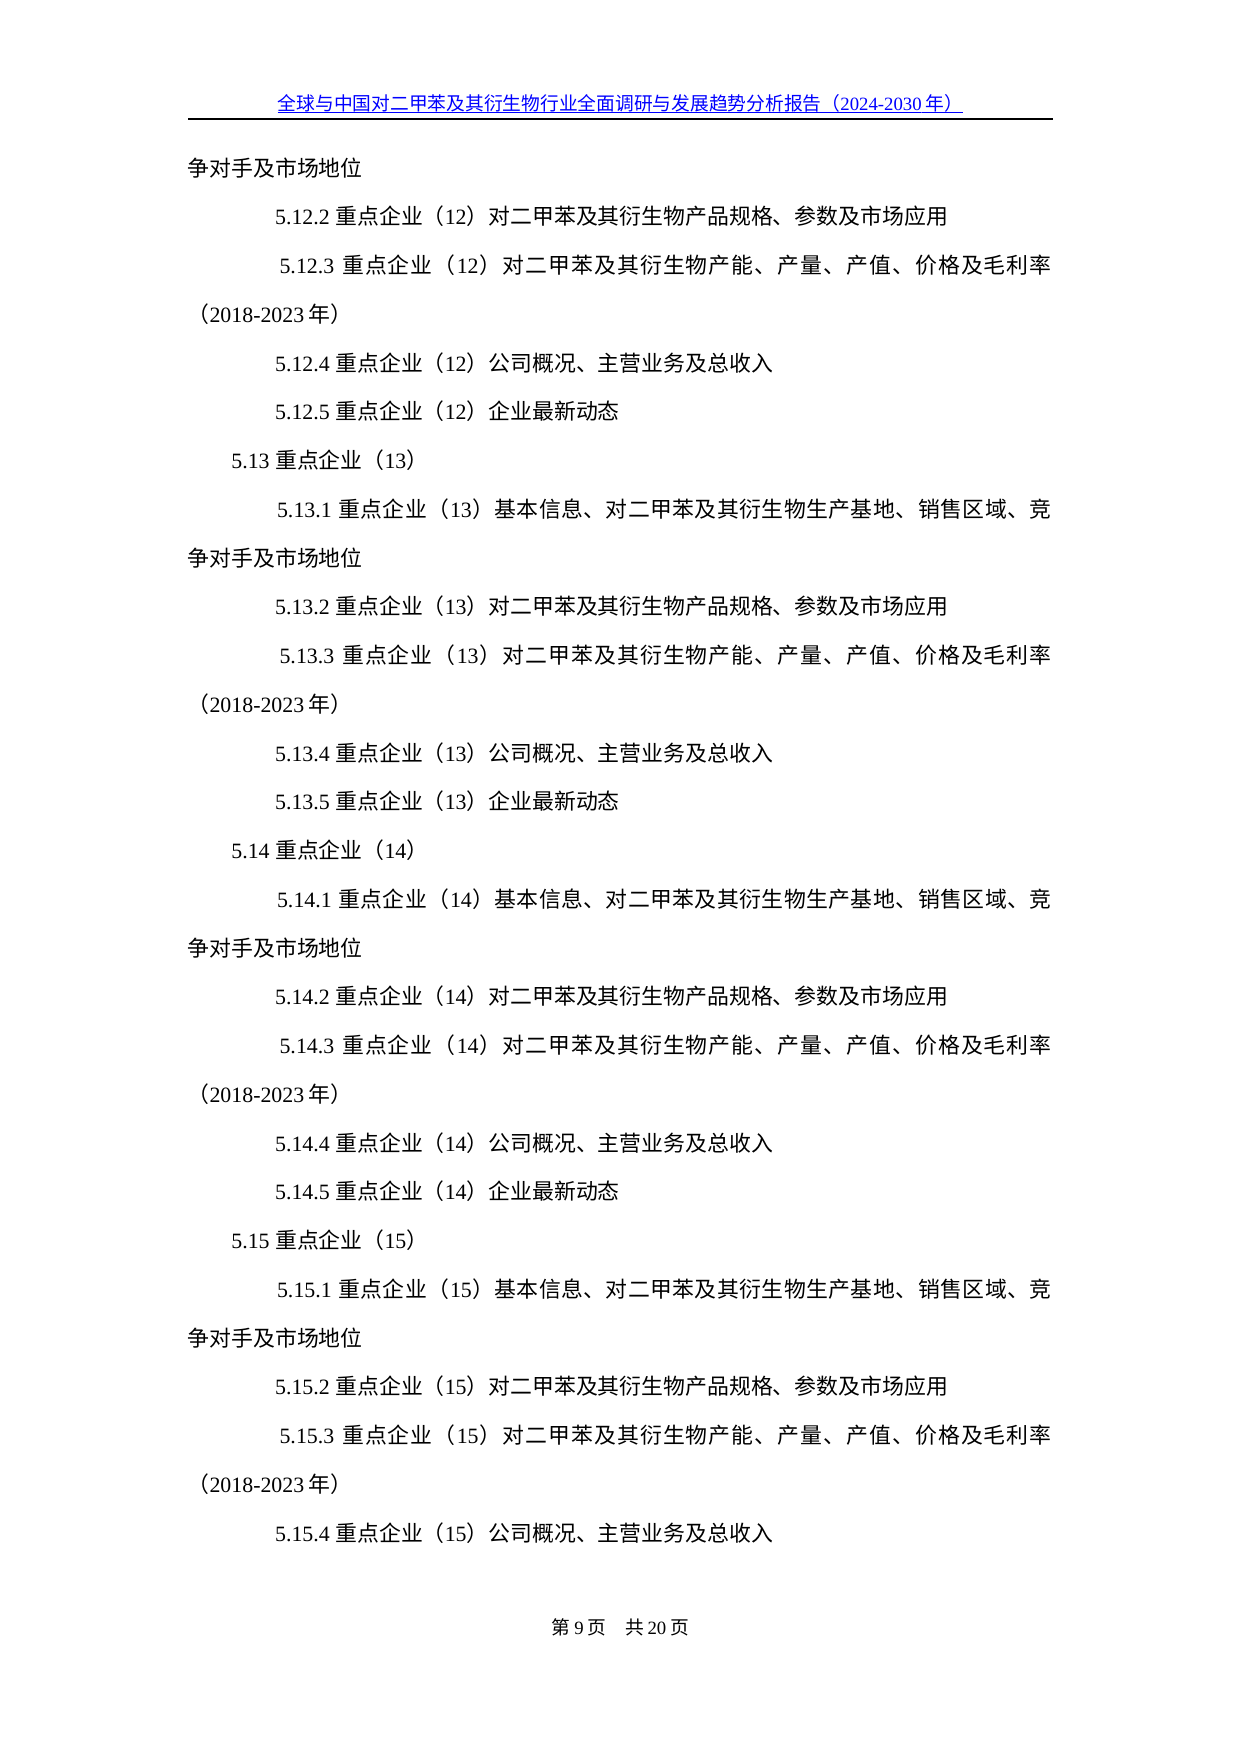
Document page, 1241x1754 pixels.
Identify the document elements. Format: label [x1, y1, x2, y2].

text [187, 150, 1053, 1548]
